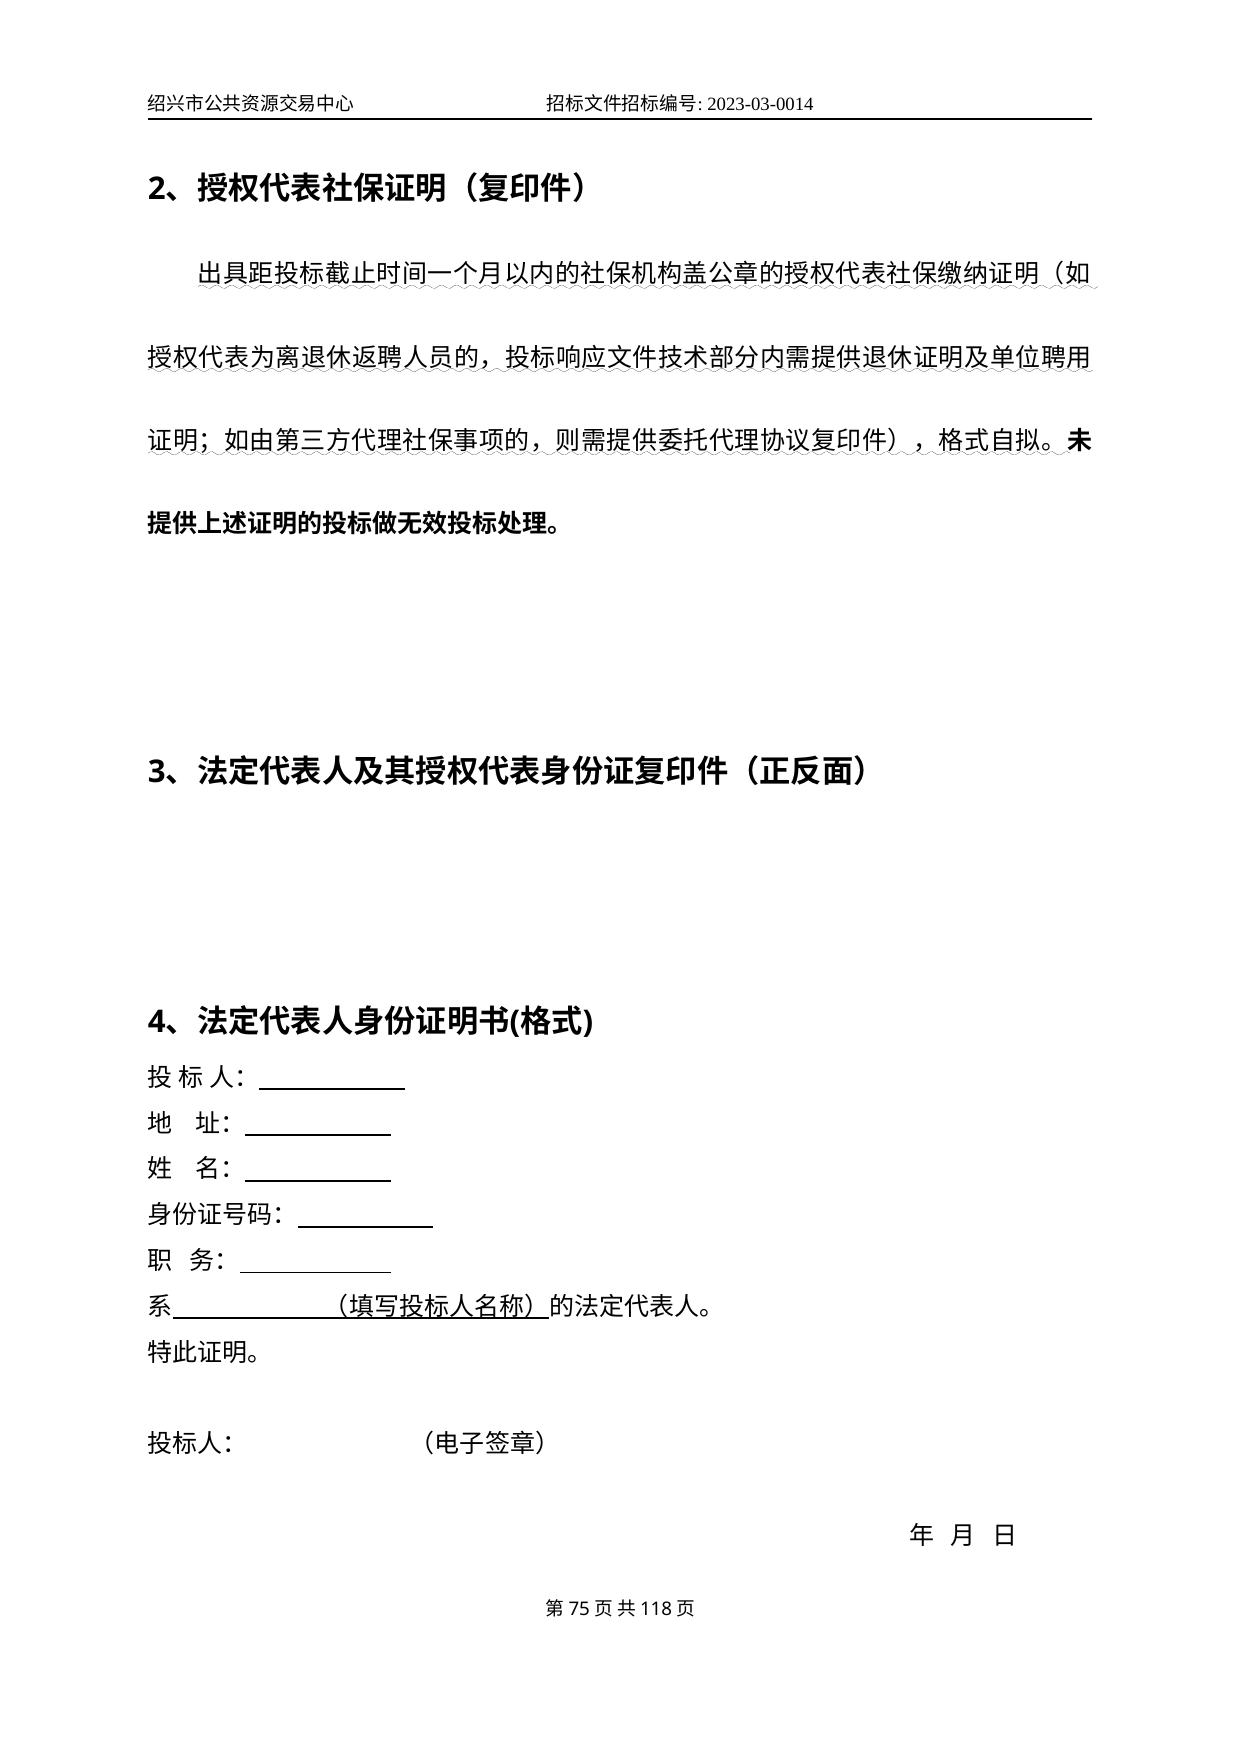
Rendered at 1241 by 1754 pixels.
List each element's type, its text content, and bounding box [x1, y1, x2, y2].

text 4、法定代表人身份证明书(格式) [148, 966, 1092, 1049]
text 系 （填写投标人名称）的法定代表人。 [148, 1279, 1092, 1324]
text 出具距投标截止时间一个月以内的社保机构盖公章的授权代表社保缴纳证明（如授权代表为离退休返聘人员的，投标响应文件技术部分内需提供退休证明及单位聘用证明；如由第三方代理社保事项的，则需提供委托代理协议复印件），格式自拟。未提供上述证明的投标做无效投标处理。 [148, 369, 1092, 549]
text 年 月 日 [148, 1508, 1017, 1554]
text 职 务： [148, 1233, 1063, 1279]
text 出具距投标截止时间一个月以内的社保机构盖公章的授权代表社保缴纳证明（如授权代表为离退休返聘人员的，投标响应文件技术部分内需提供退休证明及单位聘用证明；如由第三方代理社保事项的，则需提供委托代理协议复印件），格式自拟。未提供上述证明的投标做无效投标处理。 [148, 216, 1092, 371]
text 姓 名： [148, 1141, 1063, 1187]
text 投 标 人： [148, 1049, 1092, 1095]
text 投标人： （电子签章） [148, 1416, 1092, 1462]
text 2、授权代表社保证明（复印件） [148, 133, 1092, 216]
text 特此证明。 [148, 1324, 1092, 1370]
text 地 址： [148, 1095, 1092, 1141]
text 3、法定代表人及其授权代表身份证复印件（正反面） [148, 716, 1092, 799]
text 身份证号码： [148, 1187, 1063, 1233]
